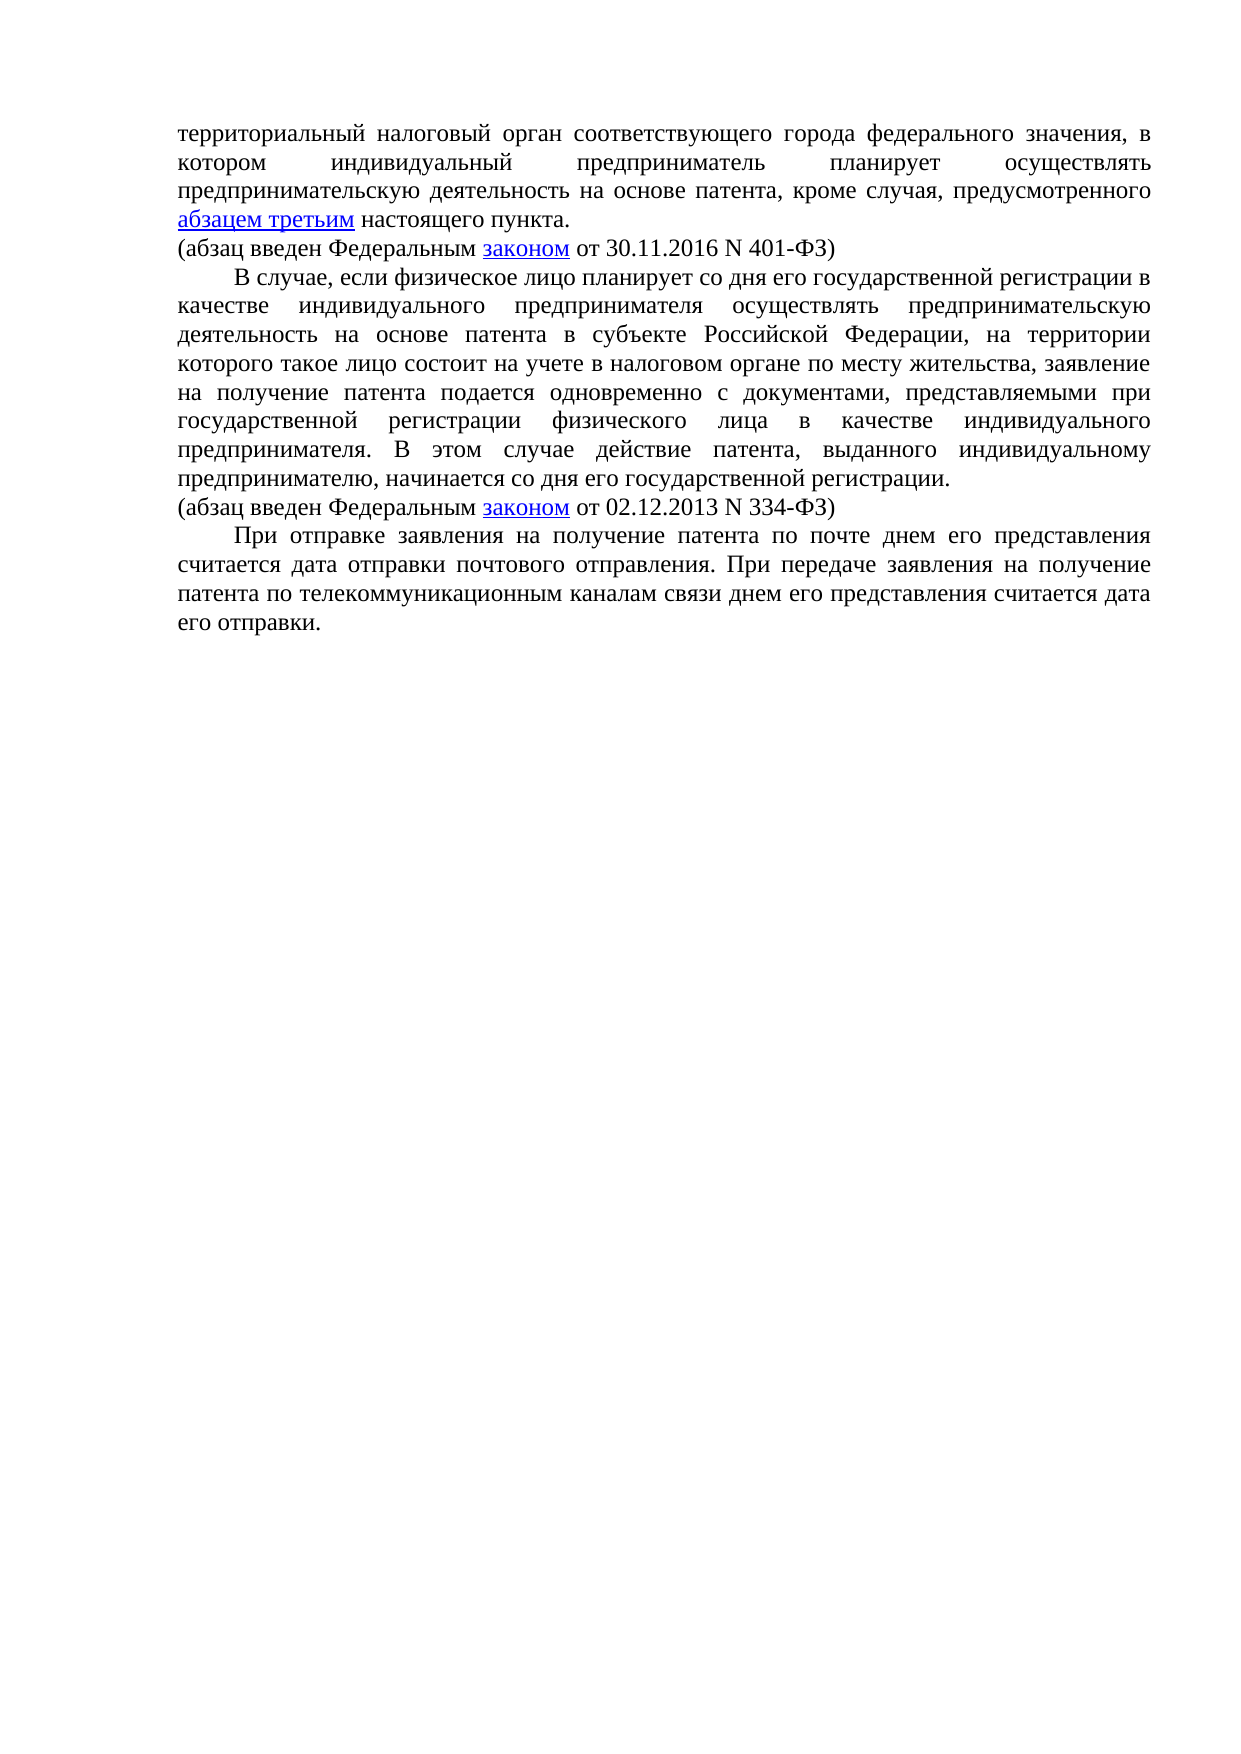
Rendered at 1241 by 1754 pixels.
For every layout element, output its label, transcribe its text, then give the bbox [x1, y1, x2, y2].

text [177, 118, 1152, 233]
text При отправке заявления на получение патента по почте днем его представления считается дата отправки почтового отправления. При передаче заявления на получение патента по телекоммуникационным каналам связи днем его представления считается дата его отправки. [177, 521, 1152, 636]
text (абзац введен Федеральным законом от 30.11.2016 N 401-ФЗ) [177, 233, 1152, 262]
text (абзац введен Федеральным законом от 02.12.2013 N 334-ФЗ) [177, 492, 1152, 521]
text В случае, если физическое лицо планирует со дня его государственной регистрации в качестве индивидуального предпринимателя осуществлять предпринимательскую деятельность на основе патента в субъекте Российской Федерации, на территории которого такое лицо состоит на учете в налоговом органе по месту жительства, заявление на получение патента подается одновременно с документами, представляемыми при государственной регистрации физического лица в качестве индивидуального предпринимателя. В этом случае действие патента, выданного индивидуальному предпринимателю, начинается со дня его государственной регистрации. [177, 262, 1152, 492]
